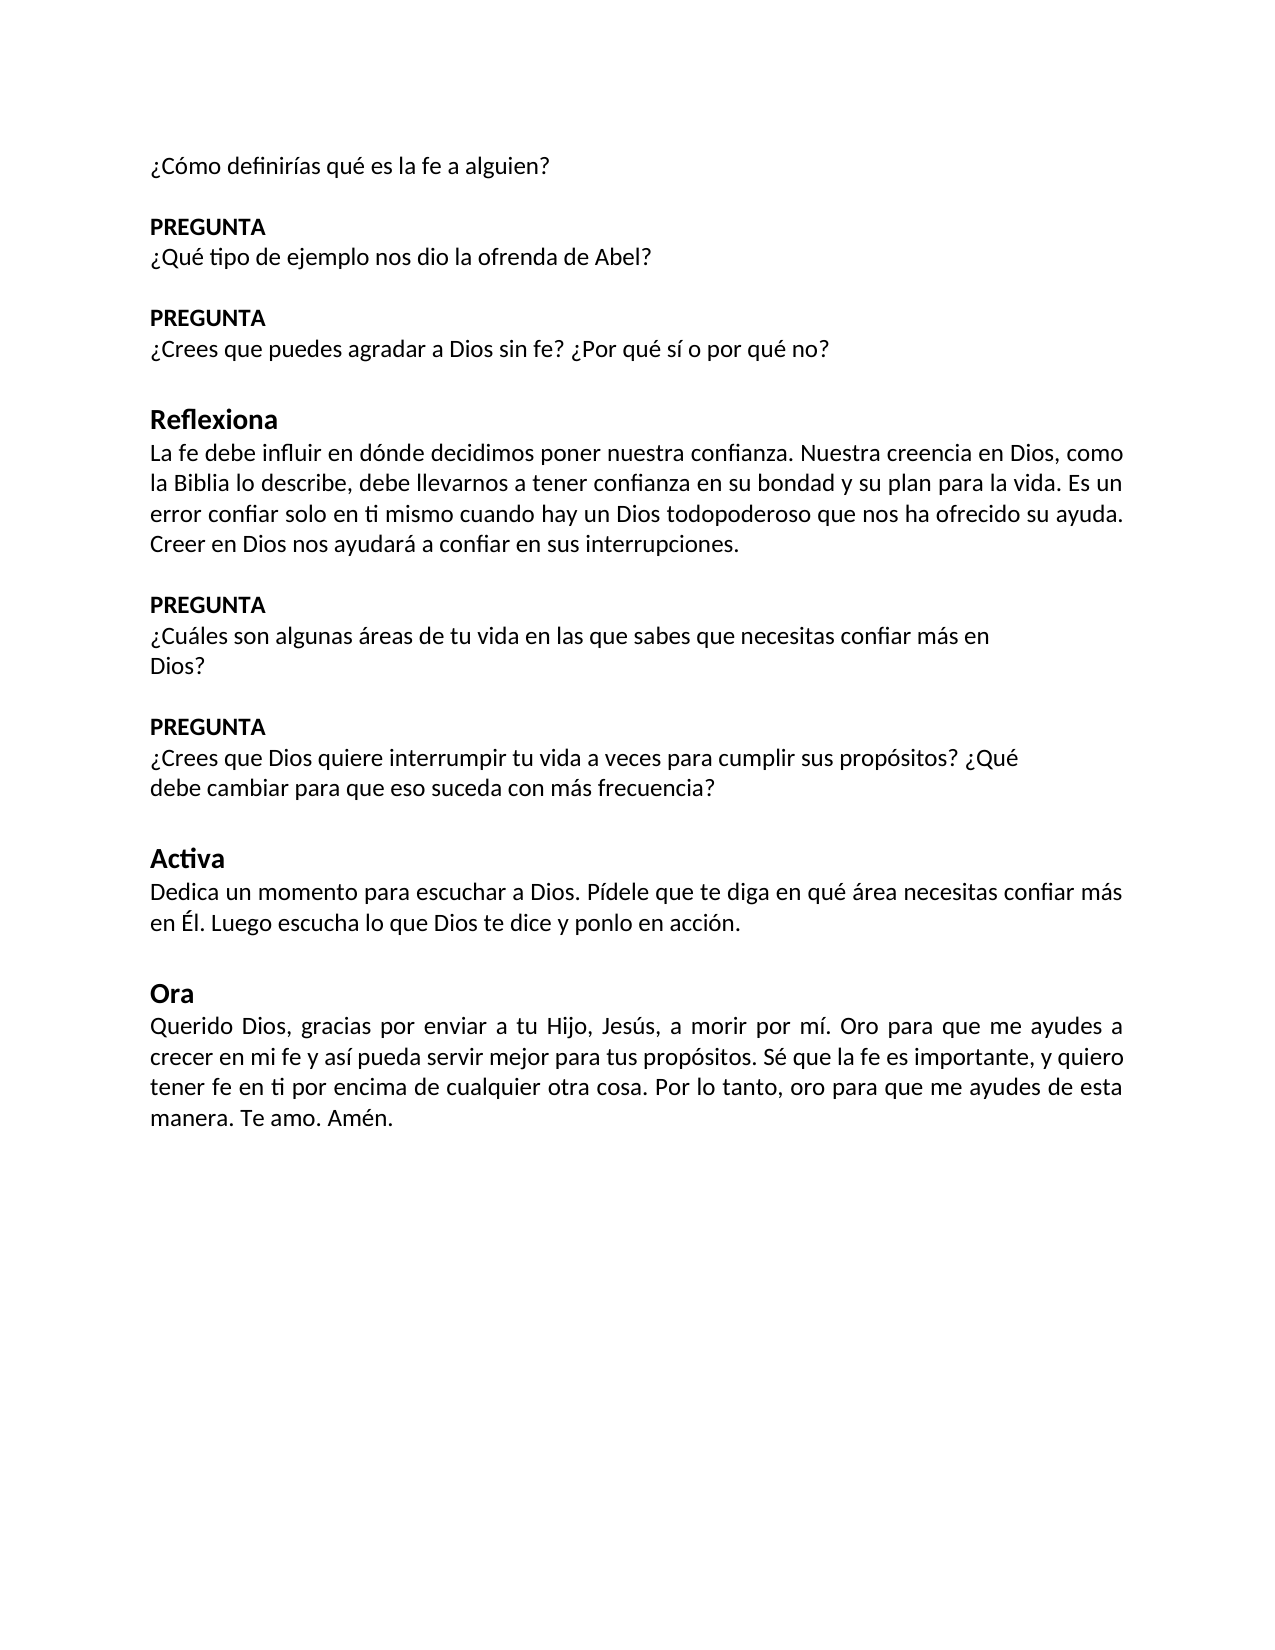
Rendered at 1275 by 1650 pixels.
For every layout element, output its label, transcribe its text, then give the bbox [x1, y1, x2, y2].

table_header PREGUNTA ¿Crees que puedes agradar a Dios sin fe? ¿Por qué sí o por qué no? [150, 303, 1050, 364]
table_header PREGUNTA ¿Qué tipo de ejemplo nos dio la ofrenda de Abel? [150, 211, 1050, 272]
table_header PREGUNTA ¿Cuáles son algunas áreas de tu vida en las que sabes que necesitas confiar más en Dios? [150, 559, 1050, 681]
text Dedica un momento para escuchar a Dios. Pídele que te diga en qué área necesitas confiar más en Él. Luego escucha lo que Dios te dice y ponlo en acción. [150, 876, 1125, 937]
text La fe debe influir en dónde decidimos poner nuestra confianza. Nuestra creencia en Dios, como la Biblia lo describe, debe llevarnos a tener confianza en su bondad y su plan para la vida. Es un error confiar solo en ti mismo cuando hay un Dios todopoderoso que nos ha ofrecido su ayuda. Creer en Dios nos ayudará a confiar en sus interrupciones. [150, 437, 1125, 559]
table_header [150, 150, 1050, 181]
text Activa [150, 841, 1125, 876]
text Reflexiona [150, 401, 1125, 437]
text Ora [150, 975, 1125, 1010]
table_header PREGUNTA ¿Crees que Dios quiere interrumpir tu vida a veces para cumplir sus propósitos? ¿Qué debe cambiar para que eso suceda con más frecuencia? [150, 711, 1050, 803]
text Querido Dios, gracias por enviar a tu Hijo, Jesús, a morir por mí. Oro para que me ayudes a crecer en mi fe y así pueda servir mejor para tus propósitos. Sé que la fe es importante, y quiero tener fe en ti por encima de cualquier otra cosa. Por lo tanto, oro para que me ayudes de esta manera. Te amo. Amén. [150, 1010, 1125, 1132]
